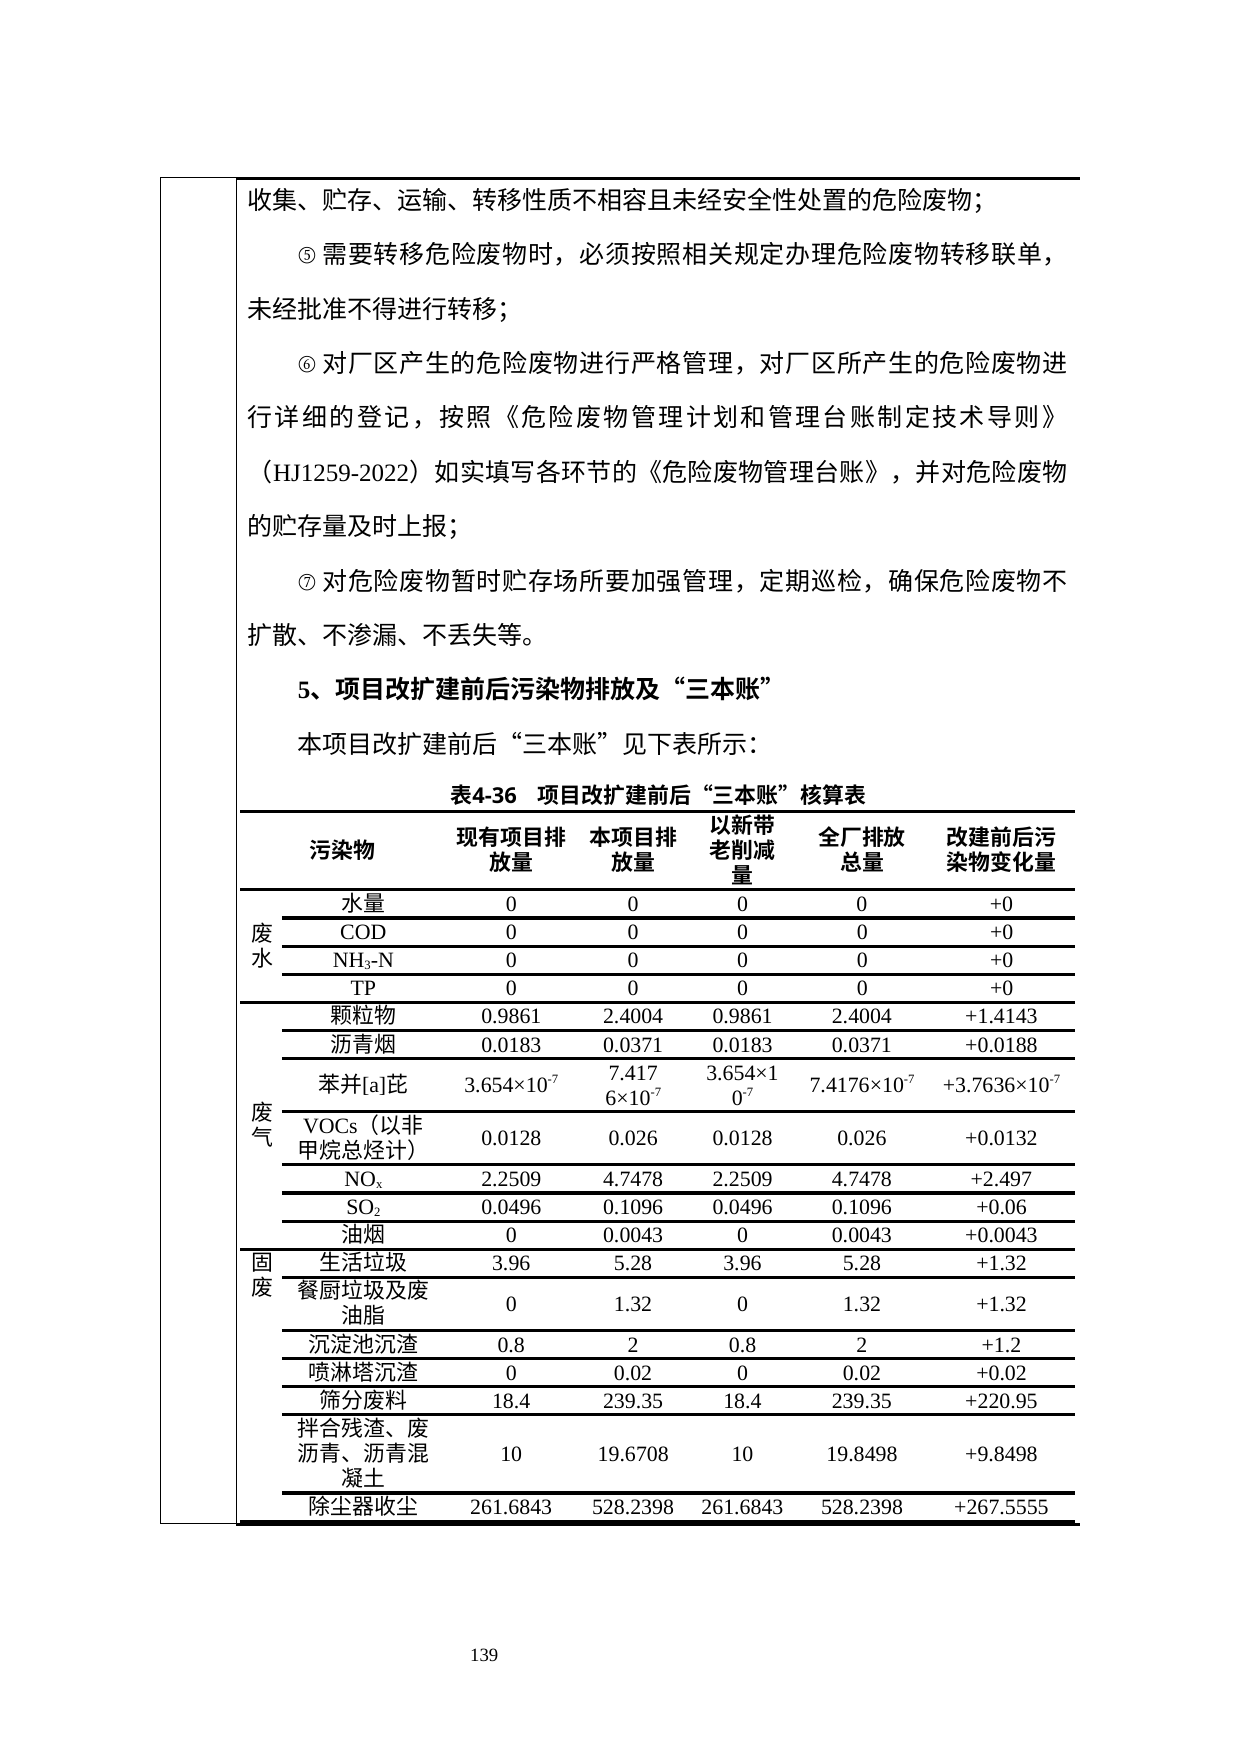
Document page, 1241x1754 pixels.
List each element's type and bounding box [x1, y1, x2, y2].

table_header [161, 178, 236, 1523]
table_header [237, 180, 1079, 1523]
